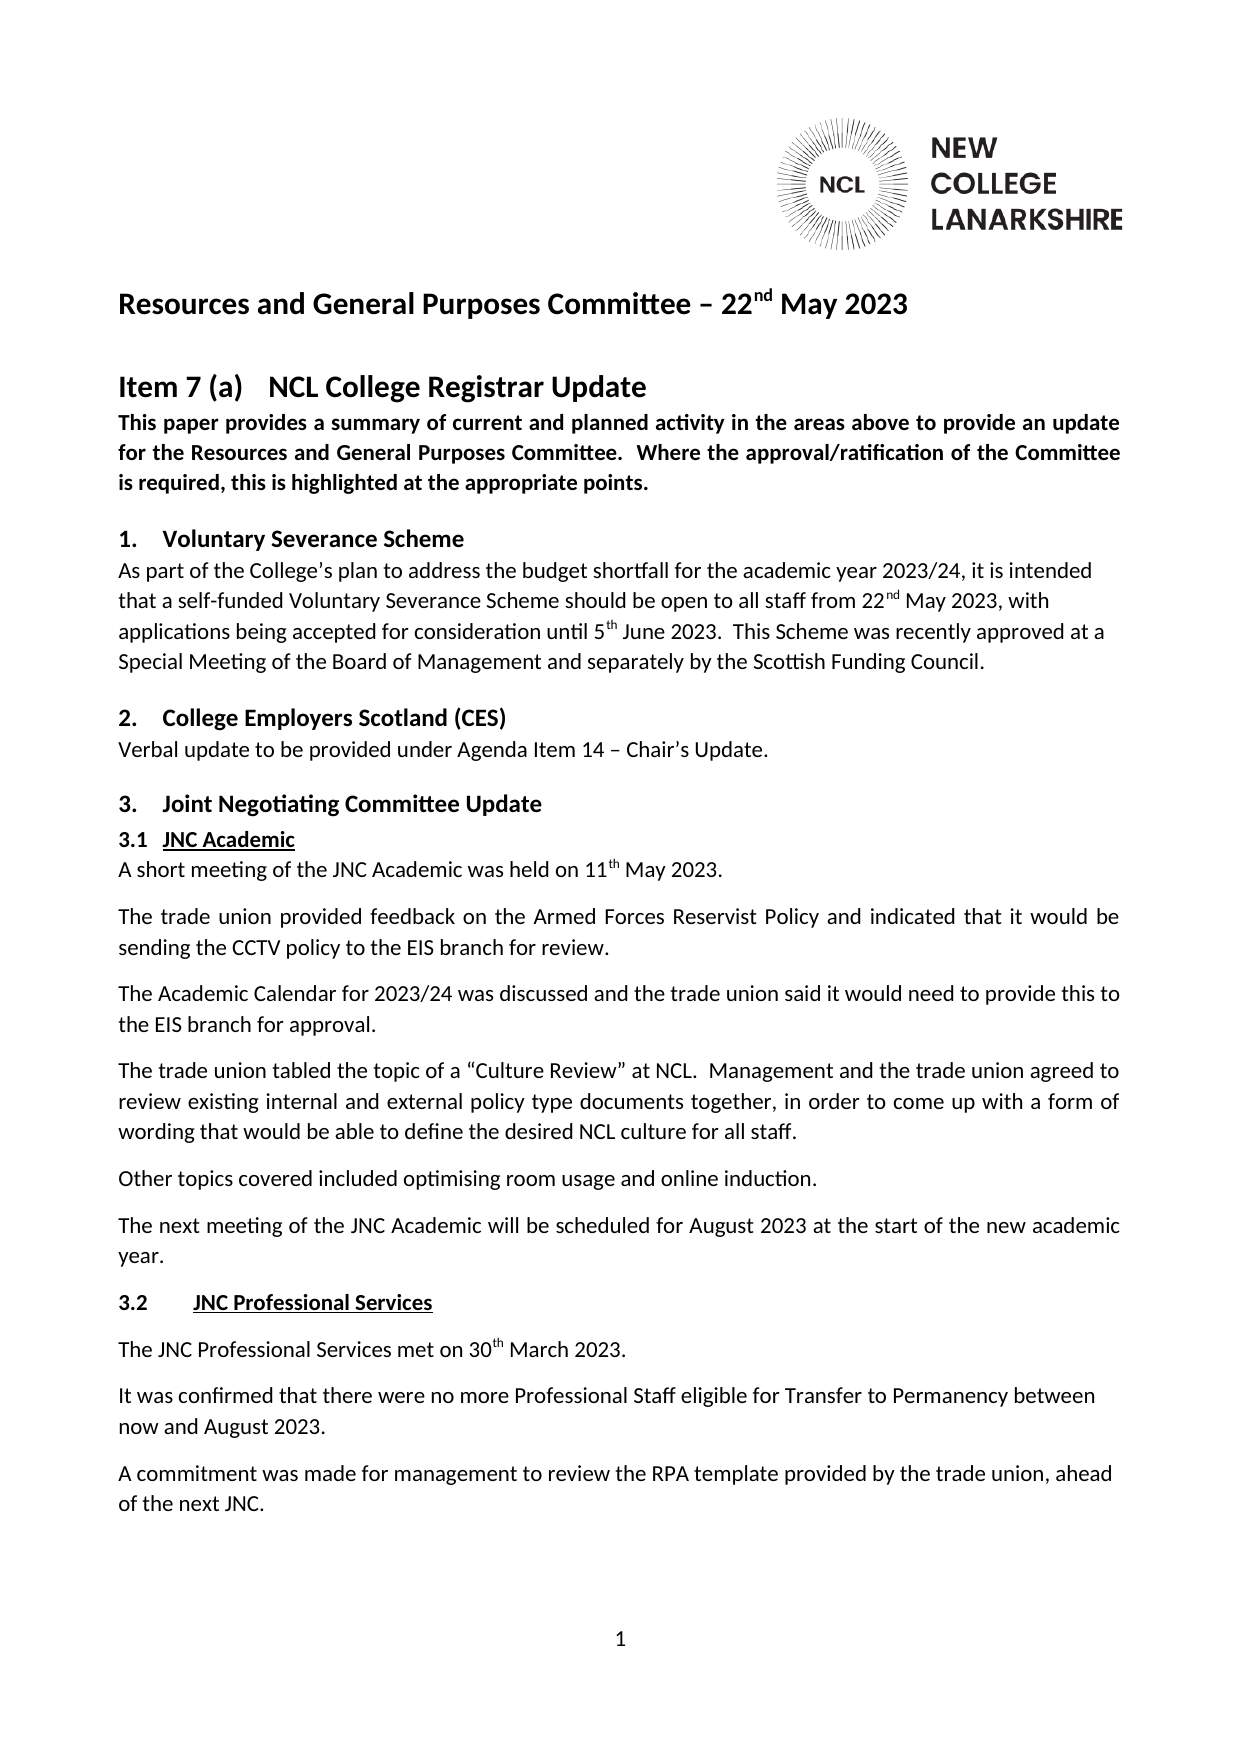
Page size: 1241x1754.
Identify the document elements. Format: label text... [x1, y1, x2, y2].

subtitle Joint Negotiating Committee Update [118, 788, 1122, 819]
text This paper provides a summary of current and planned activity in the areas above to provide an update for the Resources and General Purposes Committee. Where the approval/ratification of the Committee is required, this is highlighted at the appropriate points. [118, 408, 1122, 496]
text It was confirmed that there were no more Professional Staff eligible for Transfer to Permanency between now and August 2023. [118, 1382, 1122, 1440]
text Verbal update to be provided under Agenda Item 14 – Chair’s Update. [118, 735, 1122, 763]
text The trade union provided feedback on the Armed Forces Reservist Policy and indicated that it would be sending the CCTV policy to the EIS branch for review. [118, 902, 1122, 961]
subtitle College Employers Scotland (CES) [118, 702, 1122, 733]
picture [776, 118, 1123, 250]
subtitle 3.1 JNC Academic [118, 825, 1122, 853]
text Other topics covered included optimising room usage and online induction. [118, 1164, 1122, 1192]
text A short meeting of the JNC Academic was held on 11th May 2023. [118, 856, 1122, 883]
text The trade union tabled the topic of a “Culture Review” at NCL. Management and the trade union agreed to review existing internal and external policy type documents together, in order to come up with a form of wording that would be able to define the desired NCL culture for all staff. [118, 1057, 1122, 1145]
text The next meeting of the JNC Academic will be scheduled for August 2023 at the start of the new academic year. [118, 1211, 1122, 1269]
text 3.2 JNC Professional Services [118, 1288, 1122, 1316]
text Item 7 (a) NCL College Registrar Update [118, 367, 1122, 405]
text The Academic Calendar for 2023/24 was discussed and the trade union said it would need to provide this to the EIS branch for approval. [118, 979, 1122, 1038]
text The JNC Professional Services met on 30th March 2023. [118, 1335, 1122, 1363]
text Resources and General Purposes Committee – 22nd May 2023 [118, 284, 1122, 323]
text A commitment was made for management to review the RPA template provided by the trade union, ahead of the next JNC. [118, 1459, 1122, 1517]
text As part of the College’s plan to address the budget shortfall for the academic year 2023/24, it is intended that a self-funded Voluntary Severance Scheme should be open to all staff from 22nd May 2023, with applications being accepted for consideration until 5th June 2023. This Scheme was recently approved at a Special Meeting of the Board of Management and separately by the Scottish Funding Council. [118, 556, 1122, 675]
list Voluntary Severance Scheme [118, 523, 1122, 554]
